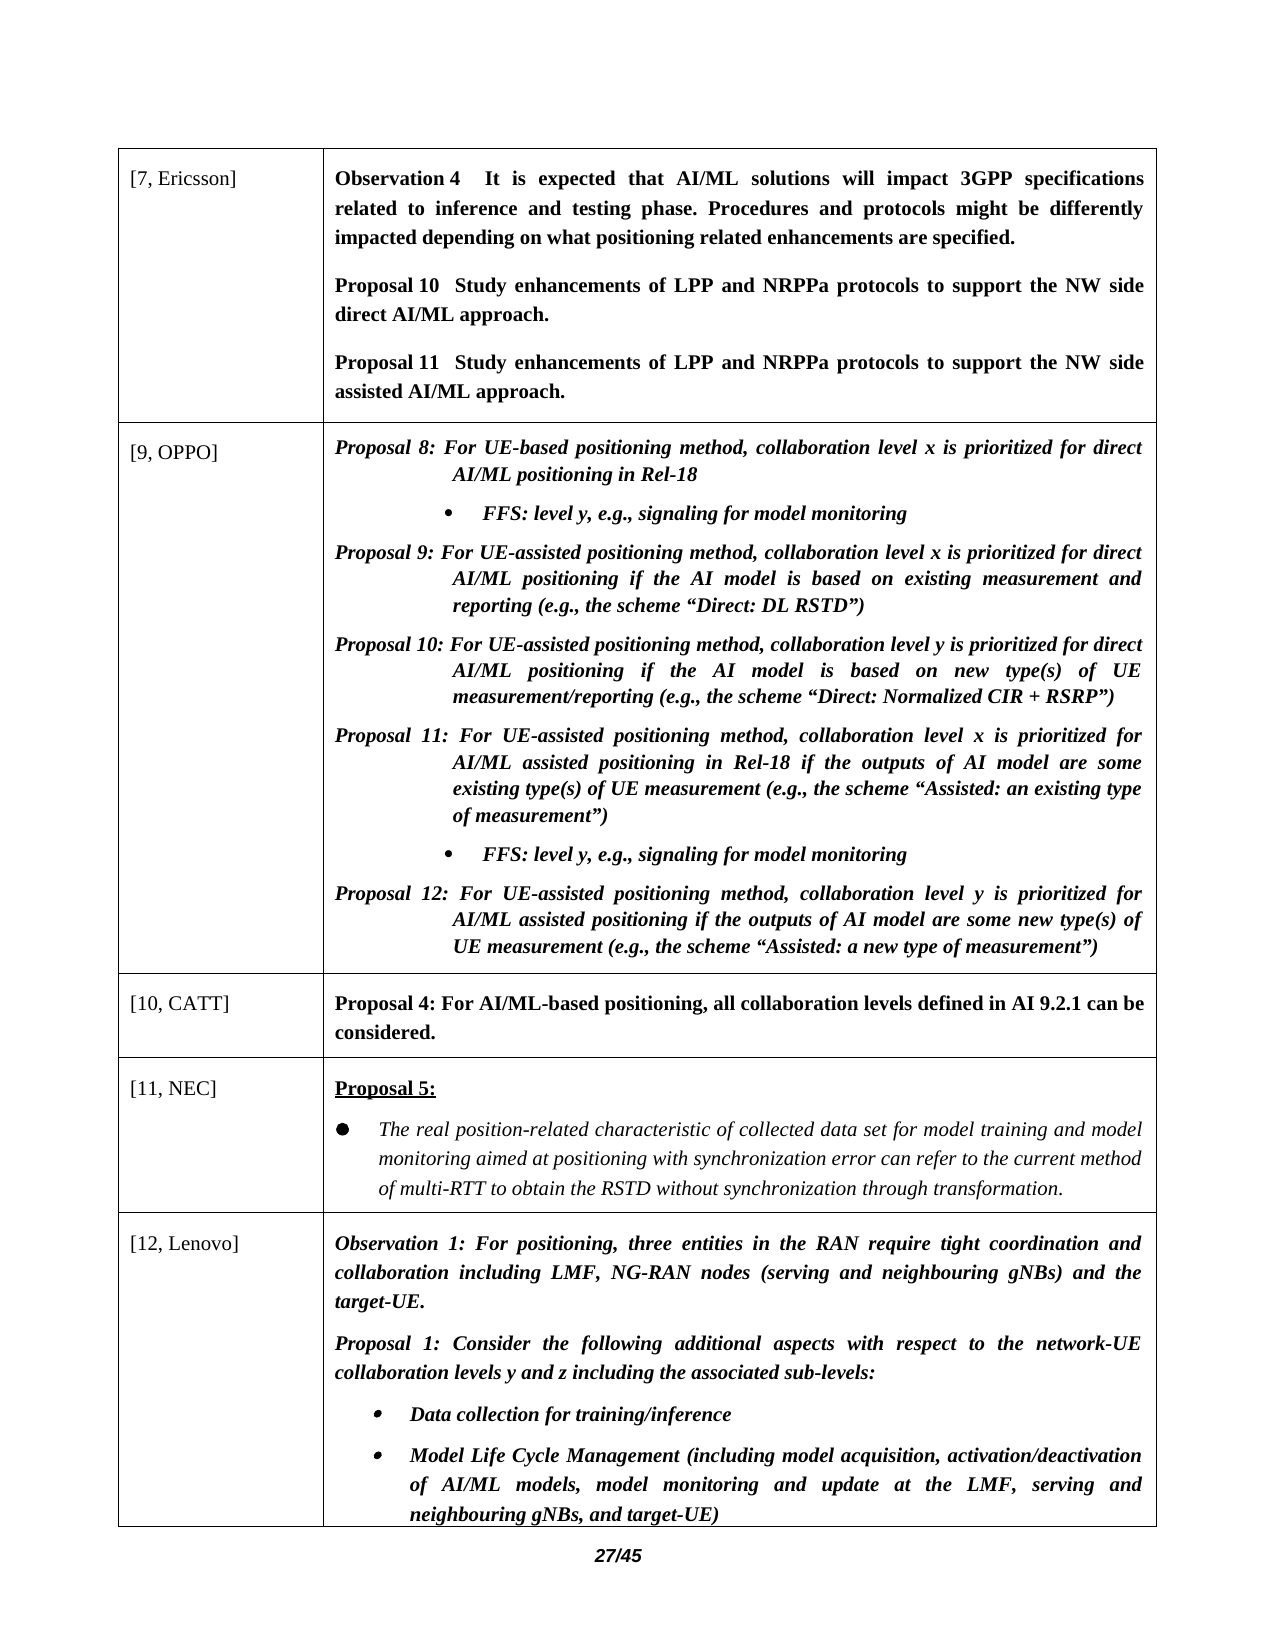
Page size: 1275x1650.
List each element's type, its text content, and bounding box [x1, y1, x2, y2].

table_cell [324, 1213, 1156, 1526]
table_cell [9, OPPO] [119, 423, 323, 972]
table_cell [12, Lenovo] [119, 1213, 323, 1526]
table_cell [7, Ericsson] [119, 149, 323, 422]
table_cell Proposal 8: For UE-based positioning method, collaboration level x is prioritized for direct AI/ML positioning in Rel-18 FFS: level y, e.g., signaling for model monitoring Proposal 9: For UE-assisted positioning method, collaboration level x is prioritized for direct AI/ML positioning if the AI model is based on existing measurement and reporting (e.g., the scheme “Direct: DL RSTD”) Proposal 10: For UE-assisted positioning method, collaboration level y is prioritized for direct AI/ML positioning if the AI model is based on new type(s) of UE measurement/reporting (e.g., the scheme “Direct: Normalized CIR + RSRP”) Proposal 11: For UE-assisted positioning method, collaboration level x is prioritized for AI/ML assisted positioning in Rel-18 if the outputs of AI model are some existing type(s) of UE measurement (e.g., the scheme “Assisted: an existing type of measurement”) FFS: level y, e.g., signaling for model monitoring Proposal 12: For UE-assisted positioning method, collaboration level y is prioritized for AI/ML assisted positioning if the outputs of AI model are some new type(s) of UE measurement (e.g., the scheme “Assisted: a new type of measurement”) [324, 423, 1156, 972]
table_cell Proposal 4: For AI/ML-based positioning, all collaboration levels defined in AI 9.2.1 can be considered. [324, 974, 1156, 1057]
table_cell [10, CATT] [119, 974, 323, 1057]
table_cell Observation 4 It is expected that AI/ML solutions will impact 3GPP specifications related to inference and testing phase. Procedures and protocols might be differently impacted depending on what positioning related enhancements are specified. Proposal 10 Study enhancements of LPP and NRPPa protocols to support the NW side direct AI/ML approach. Proposal 11 Study enhancements of LPP and NRPPa protocols to support the NW side assisted AI/ML approach. [324, 149, 1156, 422]
table_cell [11, NEC] [119, 1058, 323, 1212]
table_cell Proposal 5: The real position-related characteristic of collected data set for model training and model monitoring aimed at positioning with synchronization error can refer to the current method of multi-RTT to obtain the RSTD without synchronization through transformation. [324, 1058, 1156, 1212]
